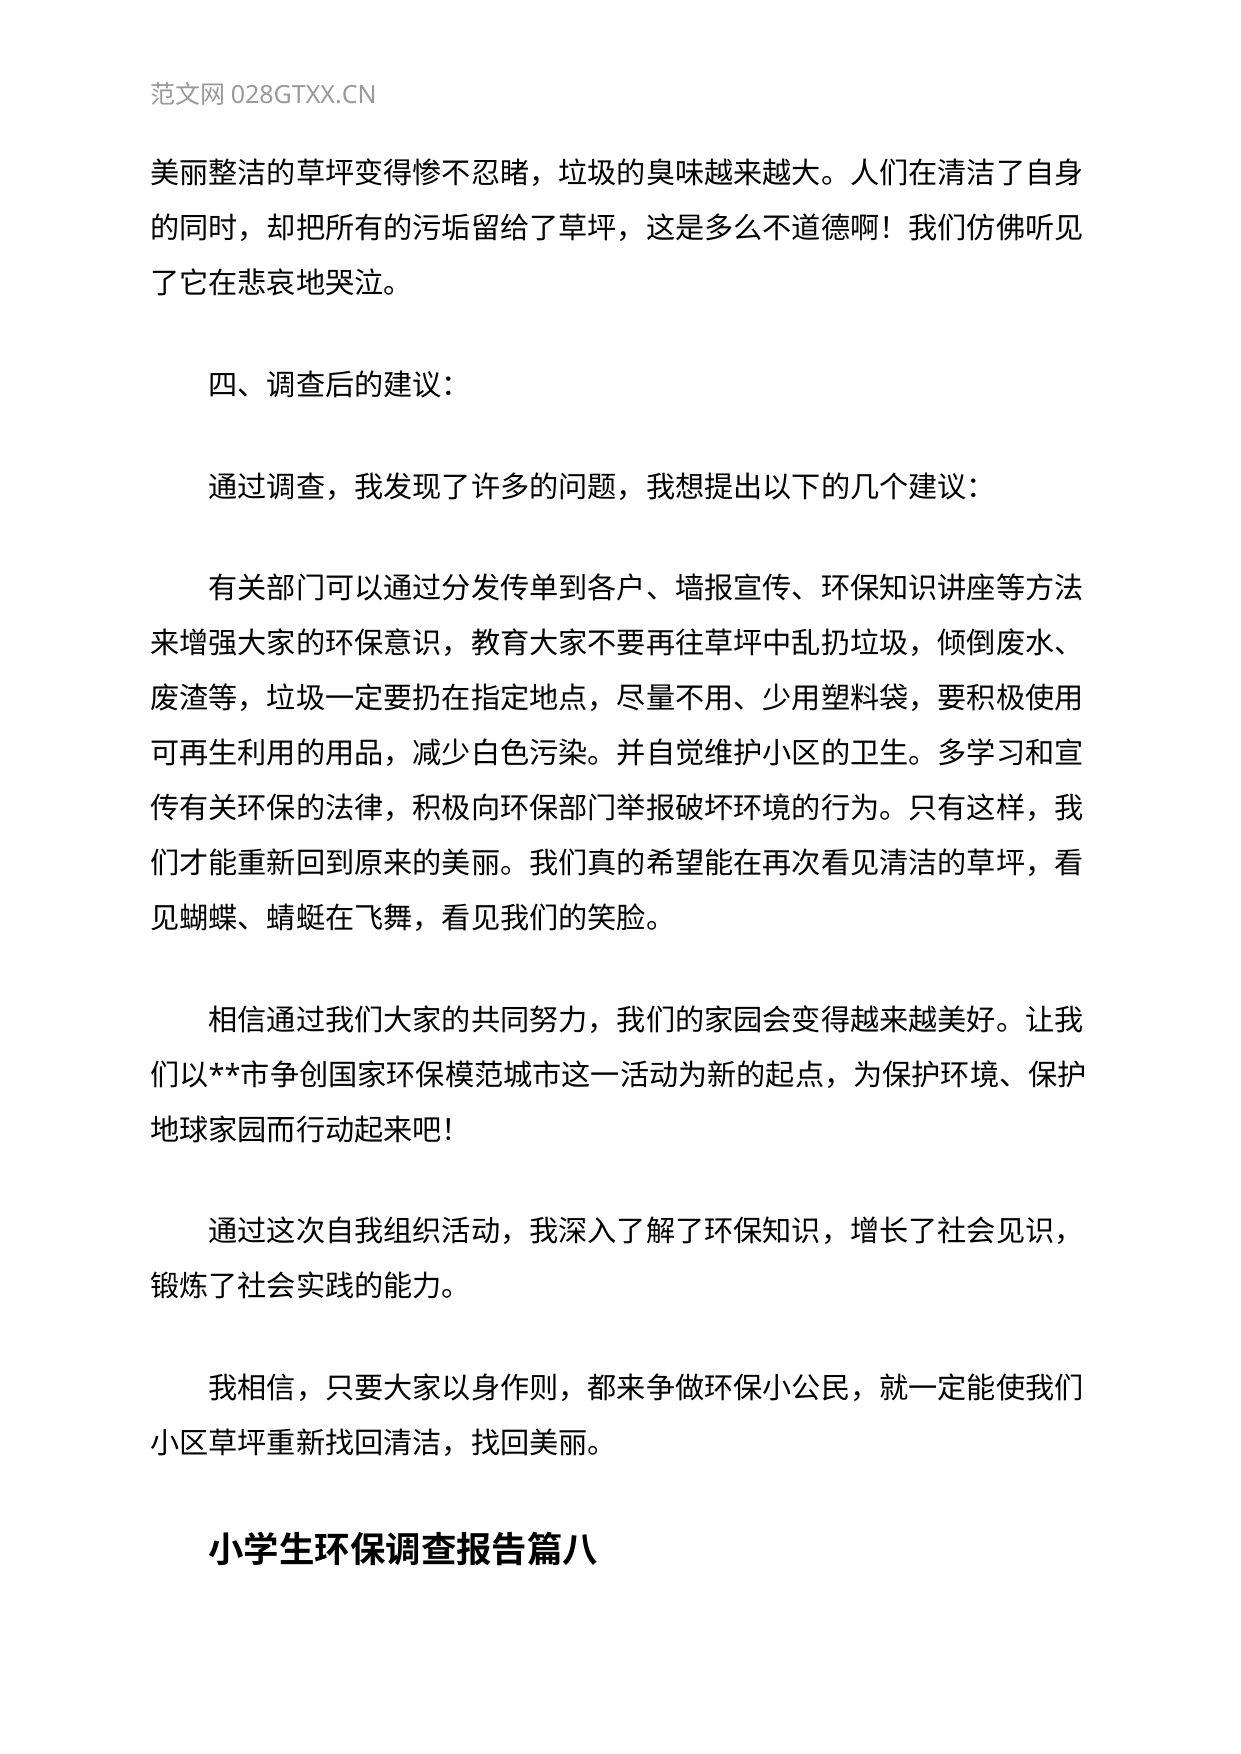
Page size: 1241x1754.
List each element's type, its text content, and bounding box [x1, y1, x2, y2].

text 小学生环保调查报告篇八 [150, 1521, 1090, 1572]
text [150, 150, 1090, 302]
text 通过调查，我发现了许多的问题，我想提出以下的几个建议： [150, 463, 1090, 506]
text 有关部门可以通过分发传单到各户、墙报宣传、环保知识讲座等方法来增强大家的环保意识，教育大家不要再往草坪中乱扔垃圾，倾倒废水、废渣等，垃圾一定要扔在指定地点，尽量不用、少用塑料袋，要积极使用可再生利用的用品，减少白色污染。并自觉维护小区的卫生。多学习和宣传有关环保的法律，积极向环保部门举报破坏环境的行为。只有这样，我们才能重新回到原来的美丽。我们真的希望能在再次看见清洁的草坪，看见蝴蝶、蜻蜓在飞舞，看见我们的笑脸。 [150, 565, 1090, 937]
text 四、调查后的建议： [150, 362, 1090, 404]
text 我相信，只要大家以身作则，都来争做环保小公民，就一定能使我们小区草坪重新找回清洁，找回美丽。 [150, 1364, 1090, 1462]
text 相信通过我们大家的共同努力，我们的家园会变得越来越美好。让我们以**市争创国家环保模范城市这一活动为新的起点，为保护环境、保护地球家园而行动起来吧！ [150, 996, 1090, 1148]
text 通过这次自我组织活动，我深入了解了环保知识，增长了社会见识，锻炼了社会实践的能力。 [150, 1208, 1090, 1305]
